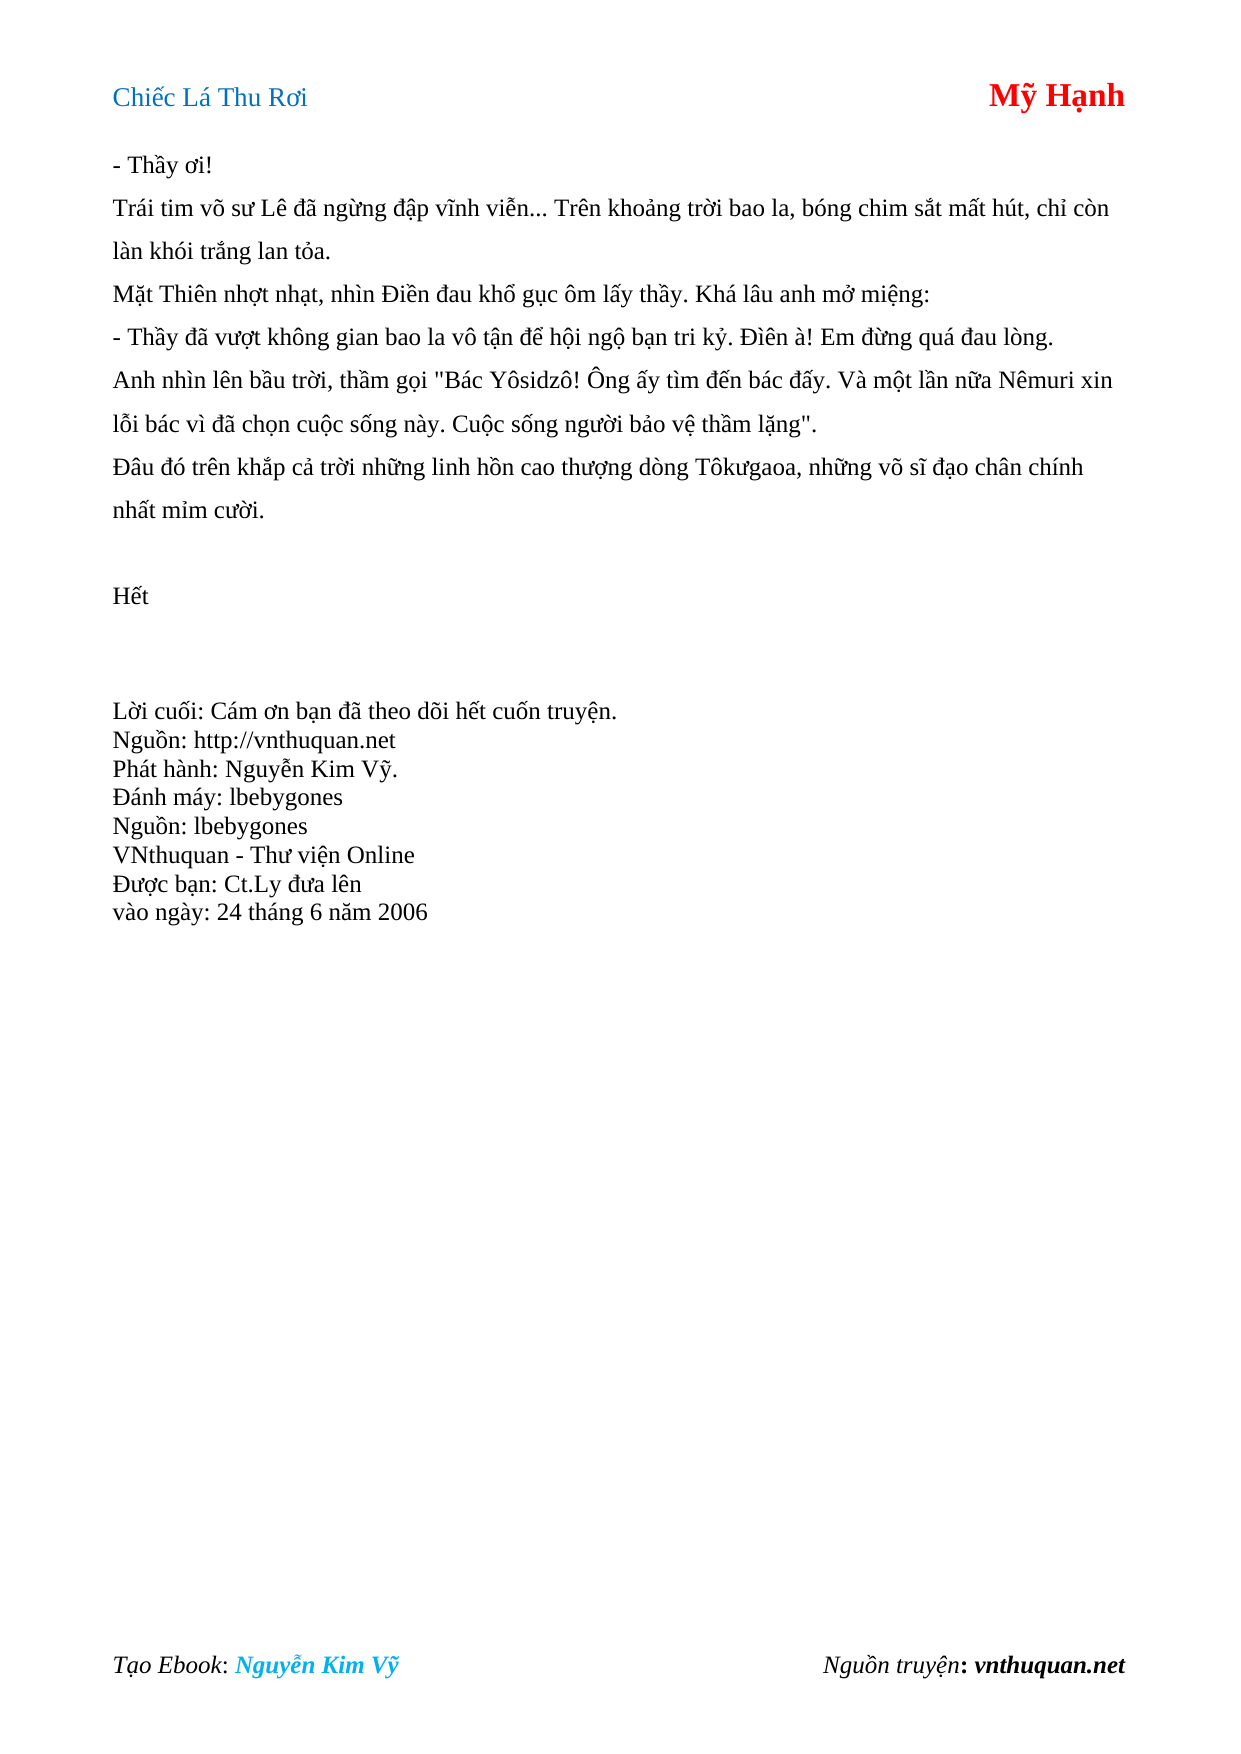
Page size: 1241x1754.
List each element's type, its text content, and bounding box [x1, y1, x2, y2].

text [112, 150, 1128, 653]
text Lời cuối: Cám ơn bạn đã theo dõi hết cuốn truyện. Nguồn: http://vnthuquan.net Phát hành: Nguyễn Kim Vỹ. Đánh máy: lbebygones Nguồn: lbebygones VNthuquan - Thư viện Online Được bạn: Ct.Ly đưa lên vào ngày: 24 tháng 6 năm 2006 [112, 667, 1128, 926]
